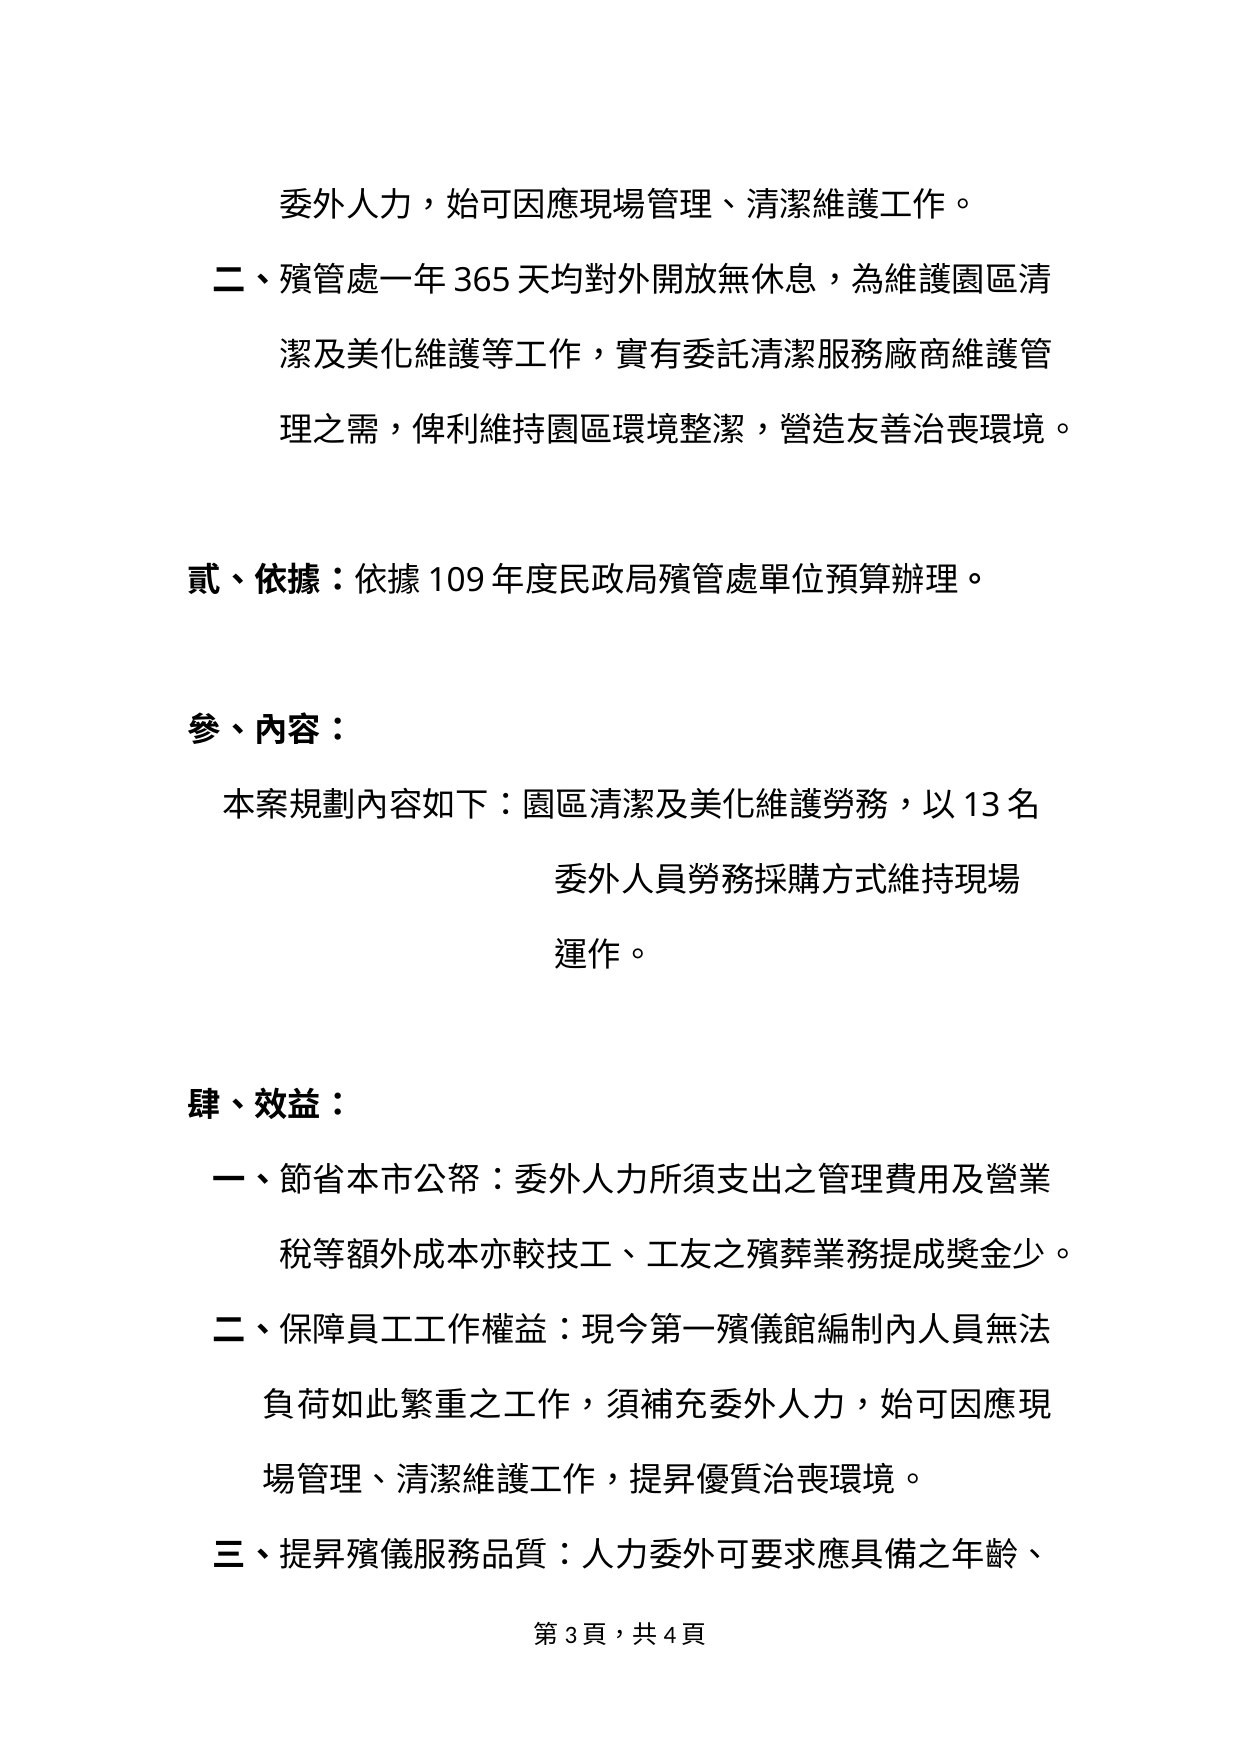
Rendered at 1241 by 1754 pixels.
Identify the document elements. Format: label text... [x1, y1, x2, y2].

list 效益： [187, 1064, 1053, 1139]
list 依據：依據109年度民政局殯管處單位預算辦理。 [187, 539, 1053, 614]
list 節省本市公帑：委外人力所須支出之管理費用及營業稅等額外成本亦較技工、工友之殯葬業務提成奬金少。 [212, 1139, 1053, 1289]
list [212, 164, 1053, 239]
text 本案規劃內容如下：園區清潔及美化維護勞務，以13名委外人員勞務採購方式維持現場運作。 [187, 764, 1053, 989]
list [212, 1514, 1053, 1589]
list 內容： [187, 689, 1053, 764]
list 殯管處一年365天均對外開放無休息，為維護園區清潔及美化維護等工作，實有委託清潔服務廠商維護管理之需，俾利維持園區環境整潔，營造友善治喪環境。 [212, 239, 1053, 464]
list 保障員工工作權益：現今第一殯儀館編制內人員無法負荷如此繁重之工作，須補充委外人力，始可因應現場管理、清潔維護工作，提昇優質治喪環境。 [212, 1289, 1053, 1514]
